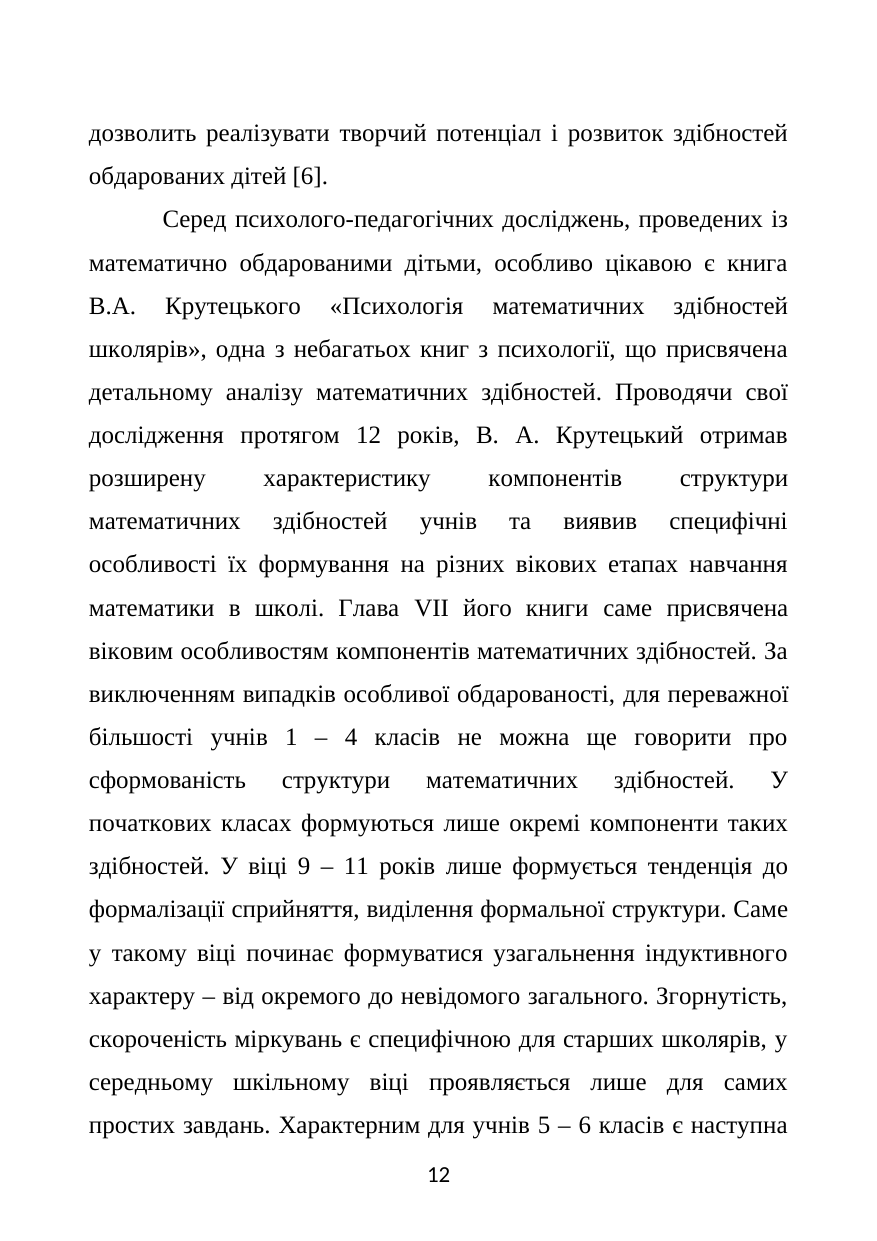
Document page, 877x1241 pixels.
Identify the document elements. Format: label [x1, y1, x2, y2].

text [89, 204, 788, 1139]
text [89, 118, 788, 190]
